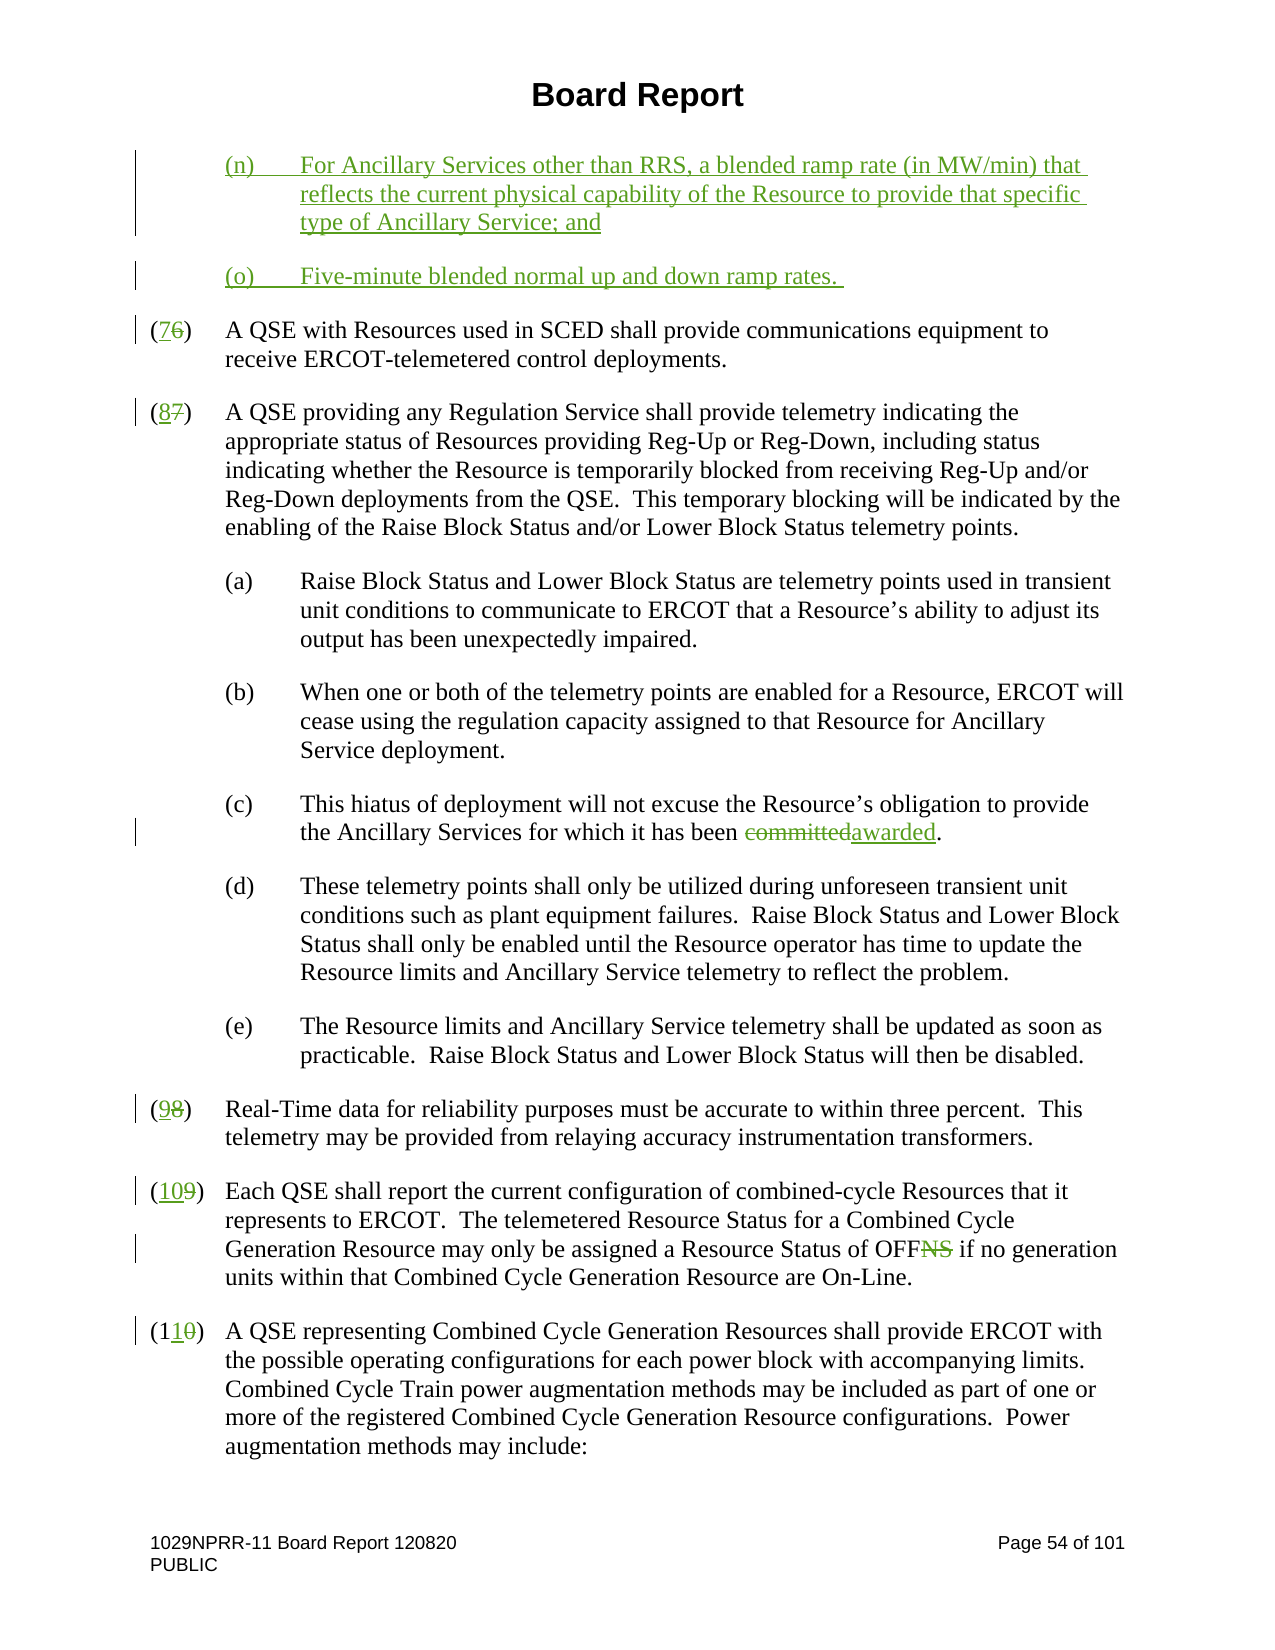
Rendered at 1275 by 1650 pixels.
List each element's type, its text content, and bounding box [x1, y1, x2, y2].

text () Real-Time data for reliability purposes must be accurate to within three percent. This telemetry may be provided from relaying accuracy instrumentation transformers. [150, 1094, 1125, 1151]
text (b) When one or both of the telemetry points are enabled for a Resource, ERCOT will cease using the regulation capacity assigned to that Resource for Ancillary Service deployment. [225, 677, 1125, 764]
text (d) These telemetry points shall only be utilized during unforeseen transient unit conditions such as plant equipment failures. Raise Block Status and Lower Block Status shall only be enabled until the Resource operator has time to update the Resource limits and Ancillary Service telemetry to reflect the problem. [225, 871, 1125, 986]
text (1) A QSE representing Combined Cycle Generation Resources shall provide ERCOT with the possible operating configurations for each power block with accompanying limits. Combined Cycle Train power augmentation methods may be included as part of one or more of the registered Combined Cycle Generation Resource configurations. Power augmentation methods may include: [150, 1316, 1125, 1460]
text (e) The Resource limits and Ancillary Service telemetry shall be updated as soon as practicable. Raise Block Status and Lower Block Status will then be disabled. [225, 1011, 1125, 1069]
text (a) Raise Block Status and Lower Block Status are telemetry points used in transient unit conditions to communicate to ERCOT that a Resource’s ability to adjust its output has been unexpectedly impaired. [225, 566, 1125, 652]
text () Each QSE shall report the current configuration of combined-cycle Resources that it represents to ERCOT. The telemetered Resource Status for a Combined Cycle Generation Resource may only be assigned a Resource Status of OFF if no generation units within that Combined Cycle Generation Resource are On-Line. [150, 1176, 1125, 1291]
text () A QSE providing any Regulation Service shall provide telemetry indicating the appropriate status of Resources providing Reg-Up or Reg-Down, including status indicating whether the Resource is temporarily blocked from receiving Reg-Up and/or Reg-Down deployments from the QSE. This temporary blocking will be indicated by the enabling of the Raise Block Status and/or Lower Block Status telemetry points. [150, 397, 1125, 541]
text () A QSE with Resources used in SCED shall provide communications equipment to receive ERCOT-telemetered control deployments. [150, 315, 1125, 372]
text (c) This hiatus of deployment will not excuse the Resource’s obligation to provide the Ancillary Services for which it has been . [225, 789, 1125, 846]
